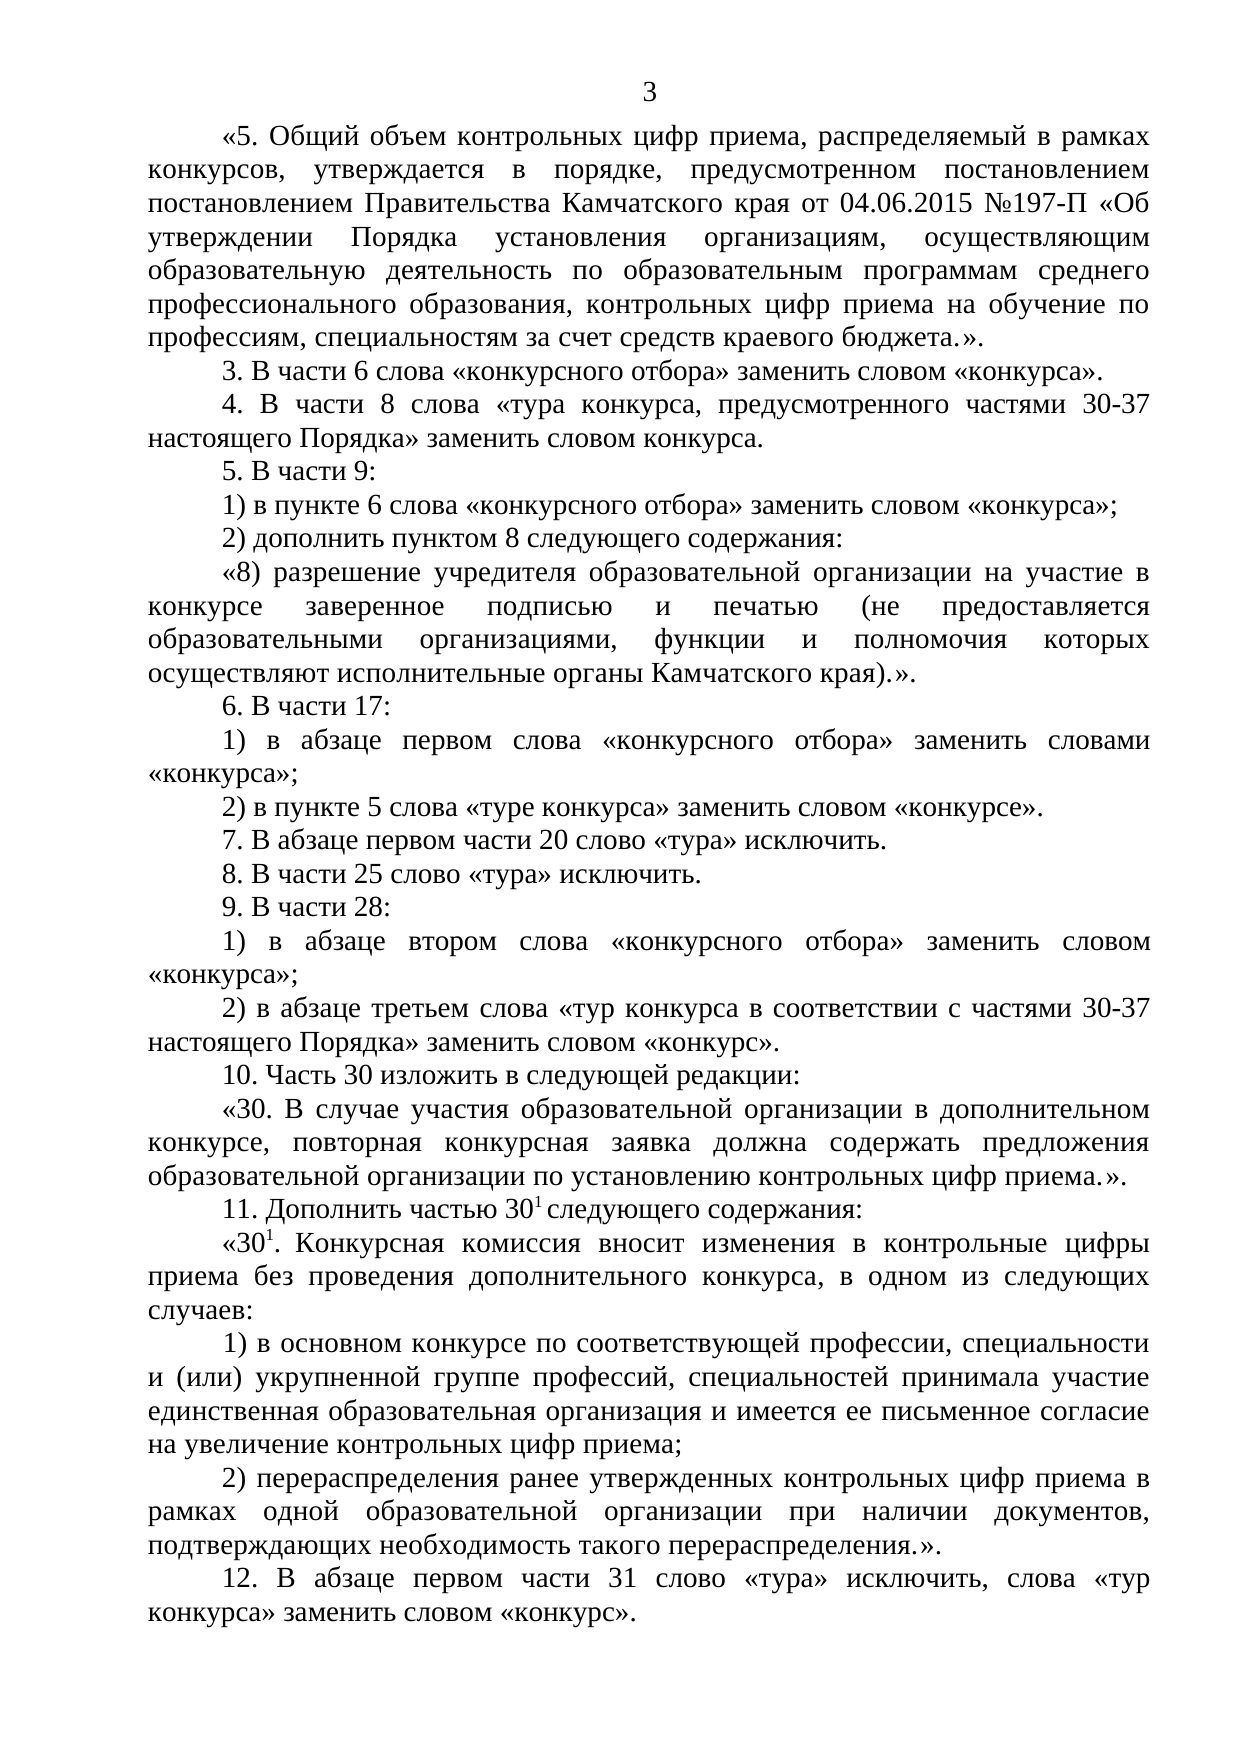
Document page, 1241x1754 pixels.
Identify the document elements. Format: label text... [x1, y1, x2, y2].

text 11. Дополнить частью 301 следующего содержания: [148, 1191, 1152, 1225]
text 12. В абзаце первом части 31 слово «тура» исключить, слова «тур конкурса» заменить словом «конкурс». [148, 1560, 1152, 1627]
text 1) в абзаце первом слова «конкурсного отбора» заменить словами «конкурса»; [148, 722, 1152, 789]
text «8) разрешение учредителя образовательной организации на участие в конкурсе заверенное подписью и печатью (не предоставляется образовательными организациями, функции и полномочия которых осуществляют исполнительные органы Камчатского края).». [148, 554, 1152, 688]
text 9. В части 28: [148, 889, 1152, 923]
text «301. Конкурсная комиссия вносит изменения в контрольные цифры приема без проведения дополнительного конкурса, в одном из следующих случаев: [148, 1225, 1152, 1326]
text 1) в абзаце втором слова «конкурсного отбора» заменить словом «конкурса»; [148, 923, 1152, 990]
text 2) в пункте 5 слова «туре конкурса» заменить словом «конкурсе». [148, 789, 1152, 822]
text 8. В части 25 слово «тура» исключить. [148, 856, 1152, 889]
text 4. В части 8 слова «тура конкурса, предусмотренного частями 30-37 настоящего Порядка» заменить словом конкурса. [148, 386, 1152, 453]
text 6. В части 17: [148, 688, 1152, 722]
text 7. В абзаце первом части 20 слово «тура» исключить. [148, 822, 1152, 856]
text 5. В части 9: [148, 453, 1152, 487]
text «5. Общий объем контрольных цифр приема, распределяемый в рамках конкурсов, утверждается в порядке, предусмотренном постановлением постановлением Правительства Камчатского края от 04.06.2015 №197-П «Об утверждении Порядка установления организациям, осуществляющим образовательную деятельность по образовательным программам среднего профессионального образования, контрольных цифр приема на обучение по профессиям, специальностям за счет средств краевого бюджета.». [148, 118, 1152, 353]
text 2) в абзаце третьем слова «тур конкурса в соответствии с частями 30-37 настоящего Порядка» заменить словом «конкурс». [148, 990, 1152, 1057]
text 2) дополнить пунктом 8 следующего содержания: [148, 521, 1152, 554]
text 2) перераспределения ранее утвержденных контрольных цифр приема в рамках одной образовательной организации при наличии документов, подтверждающих необходимость такого перераспределения.». [148, 1460, 1152, 1560]
text 1) в основном конкурсе по соответствующей профессии, специальности и (или) укрупненной группе профессий, специальностей принимала участие единственная образовательная организация и имеется ее письменное согласие на увеличение контрольных цифр приема; [148, 1326, 1152, 1460]
text «30. В случае участия образовательной организации в дополнительном конкурсе, повторная конкурсная заявка должна содержать предложения образовательной организации по установлению контрольных цифр приема.». [148, 1091, 1152, 1191]
text 10. Часть 30 изложить в следующей редакции: [148, 1057, 1152, 1091]
text 3. В части 6 слова «конкурсного отбора» заменить словом «конкурса». [148, 353, 1152, 386]
text 1) в пункте 6 слова «конкурсного отбора» заменить словом «конкурса»; [148, 487, 1152, 521]
